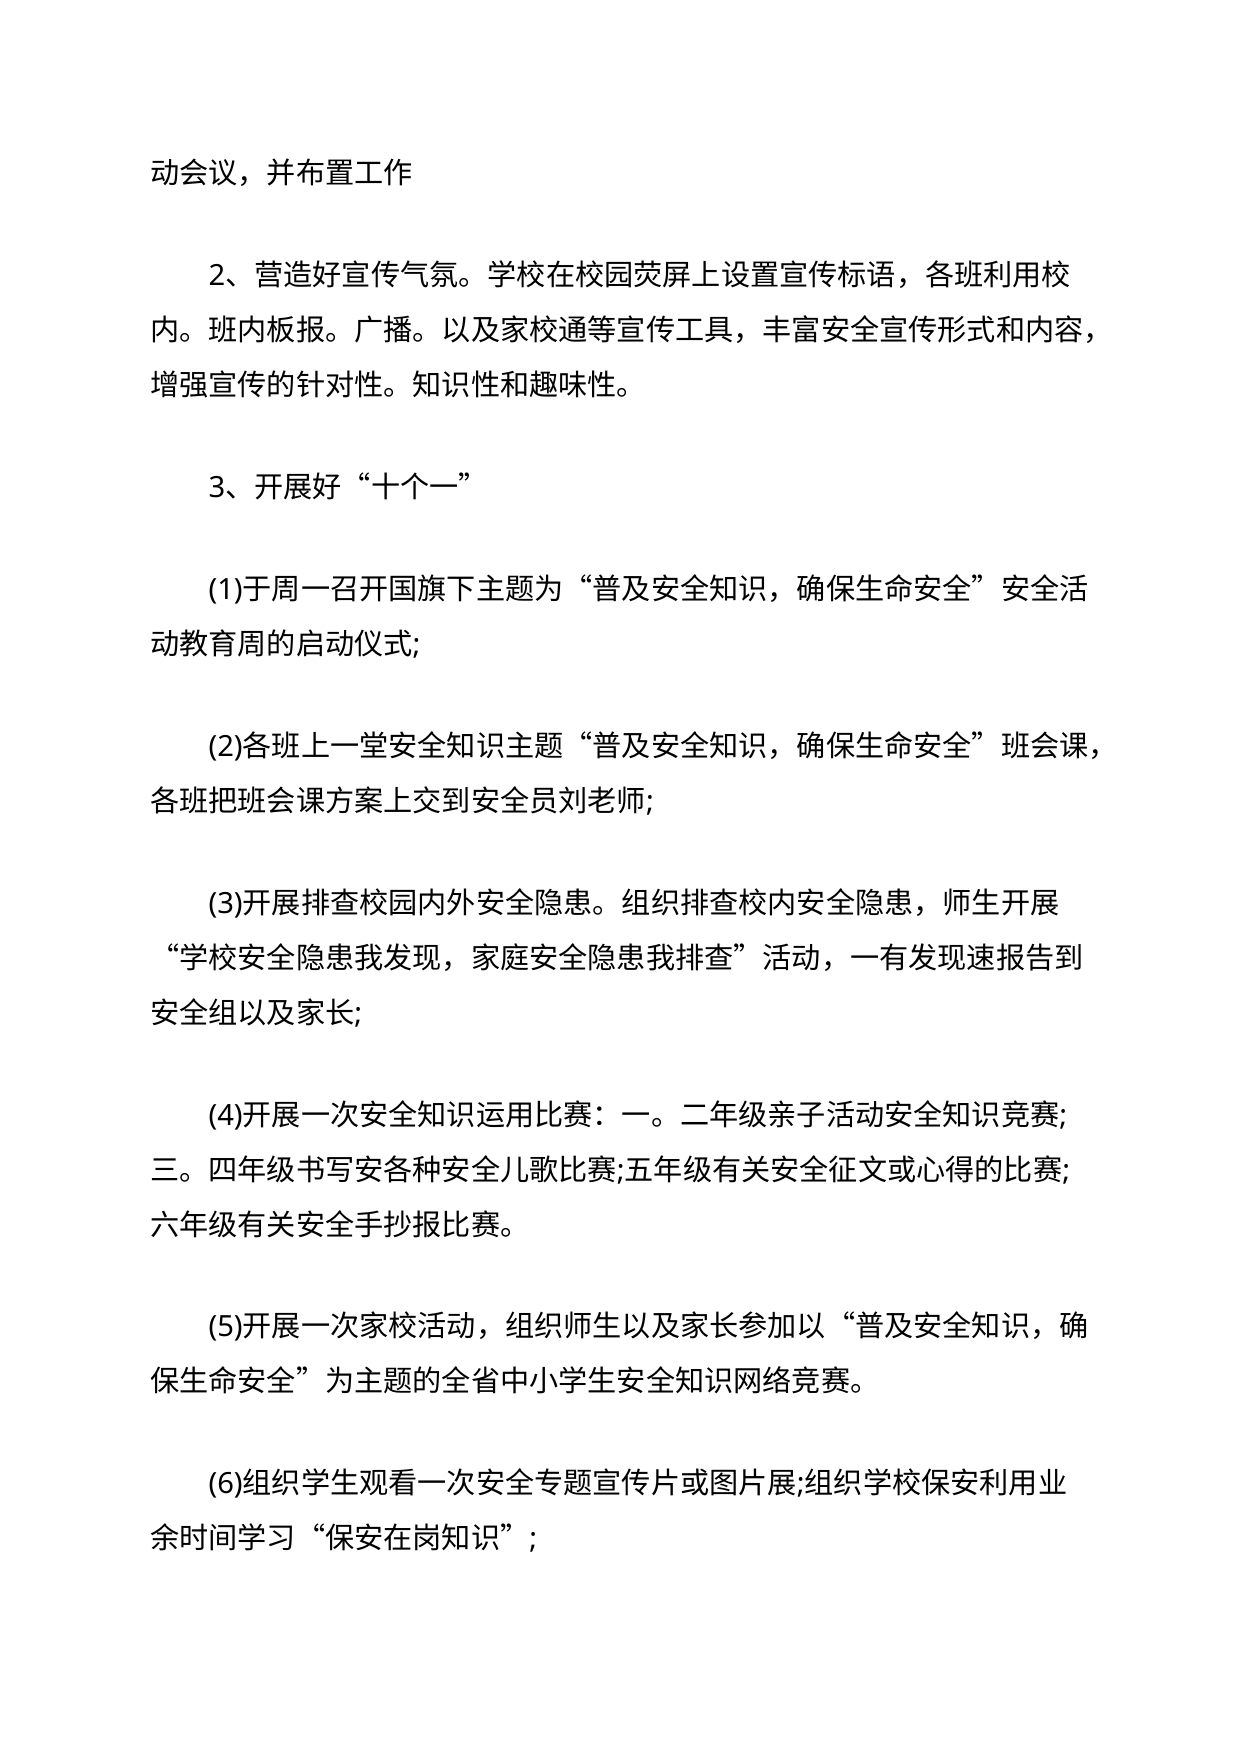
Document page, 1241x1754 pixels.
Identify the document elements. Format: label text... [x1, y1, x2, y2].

text (6)组织学生观看一次安全专题宣传片或图片展;组织学校保安利用业余时间学习“保安在岗知识”; [150, 1460, 1090, 1557]
text 3、开展好“十个一” [150, 463, 1090, 506]
text (4)开展一次安全知识运用比赛：一。二年级亲子活动安全知识竞赛;三。四年级书写安各种安全儿歌比赛;五年级有关安全征文或心得的比赛;六年级有关安全手抄报比赛。 [150, 1091, 1090, 1243]
text 2、营造好宣传气氛。学校在校园荧屏上设置宣传标语，各班利用校内。班内板报。广播。以及家校通等宣传工具，丰富安全宣传形式和内容，增强宣传的针对性。知识性和趣味性。 [150, 252, 1090, 404]
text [150, 150, 1090, 192]
text (1)于周一召开国旗下主题为“普及安全知识，确保生命安全”安全活动教育周的启动仪式; [150, 565, 1090, 663]
text (2)各班上一堂安全知识主题“普及安全知识，确保生命安全”班会课，各班把班会课方案上交到安全员刘老师; [150, 722, 1090, 820]
text (3)开展排查校园内外安全隐患。组织排查校内安全隐患，师生开展“学校安全隐患我发现，家庭安全隐患我排查”活动，一有发现速报告到安全组以及家长; [150, 879, 1090, 1032]
text (5)开展一次家校活动，组织师生以及家长参加以“普及安全知识，确保生命安全”为主题的全省中小学生安全知识网络竞赛。 [150, 1303, 1090, 1400]
